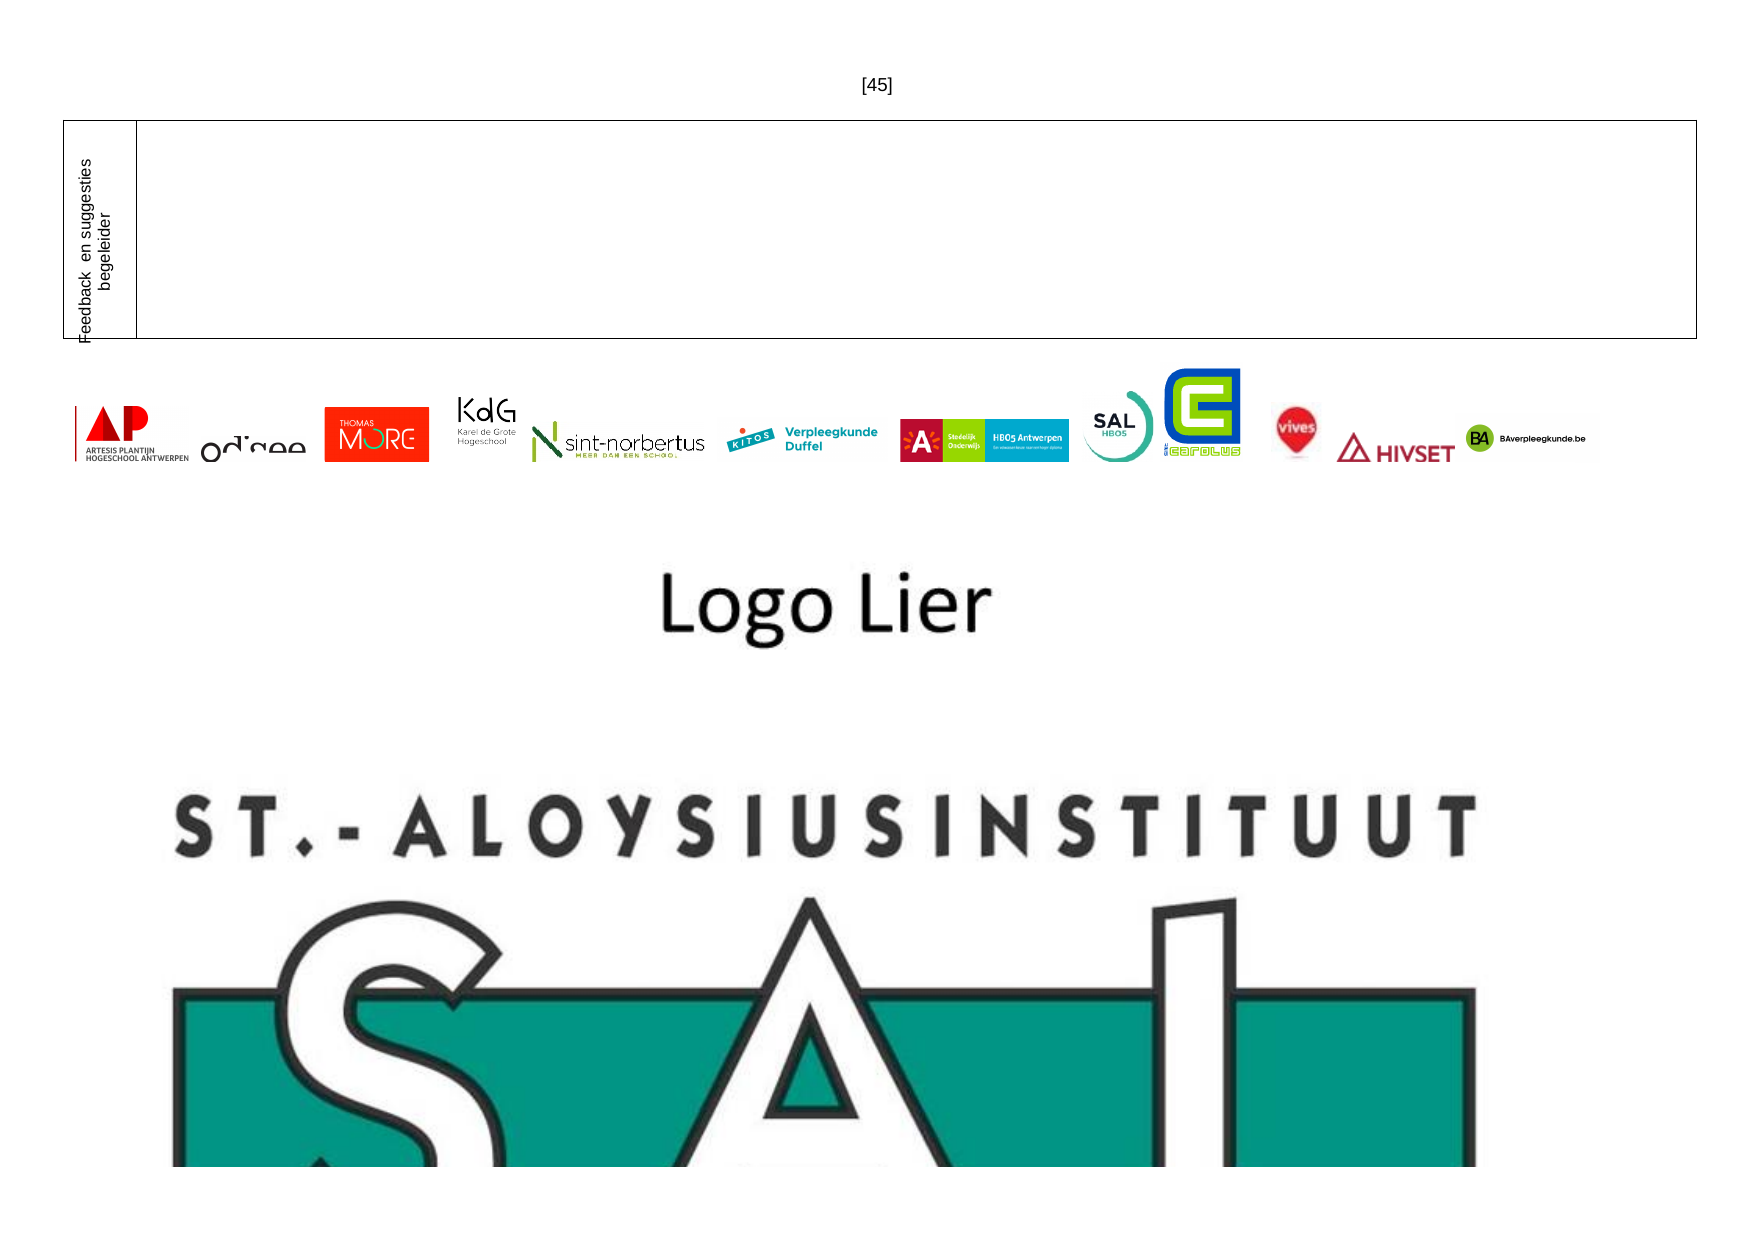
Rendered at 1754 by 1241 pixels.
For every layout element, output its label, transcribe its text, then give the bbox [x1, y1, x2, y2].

table_cell [877, 121, 1696, 338]
picture [75, 362, 1600, 1167]
table_cell Feedback en suggesties begeleider [64, 121, 136, 338]
table_cell [137, 121, 877, 338]
